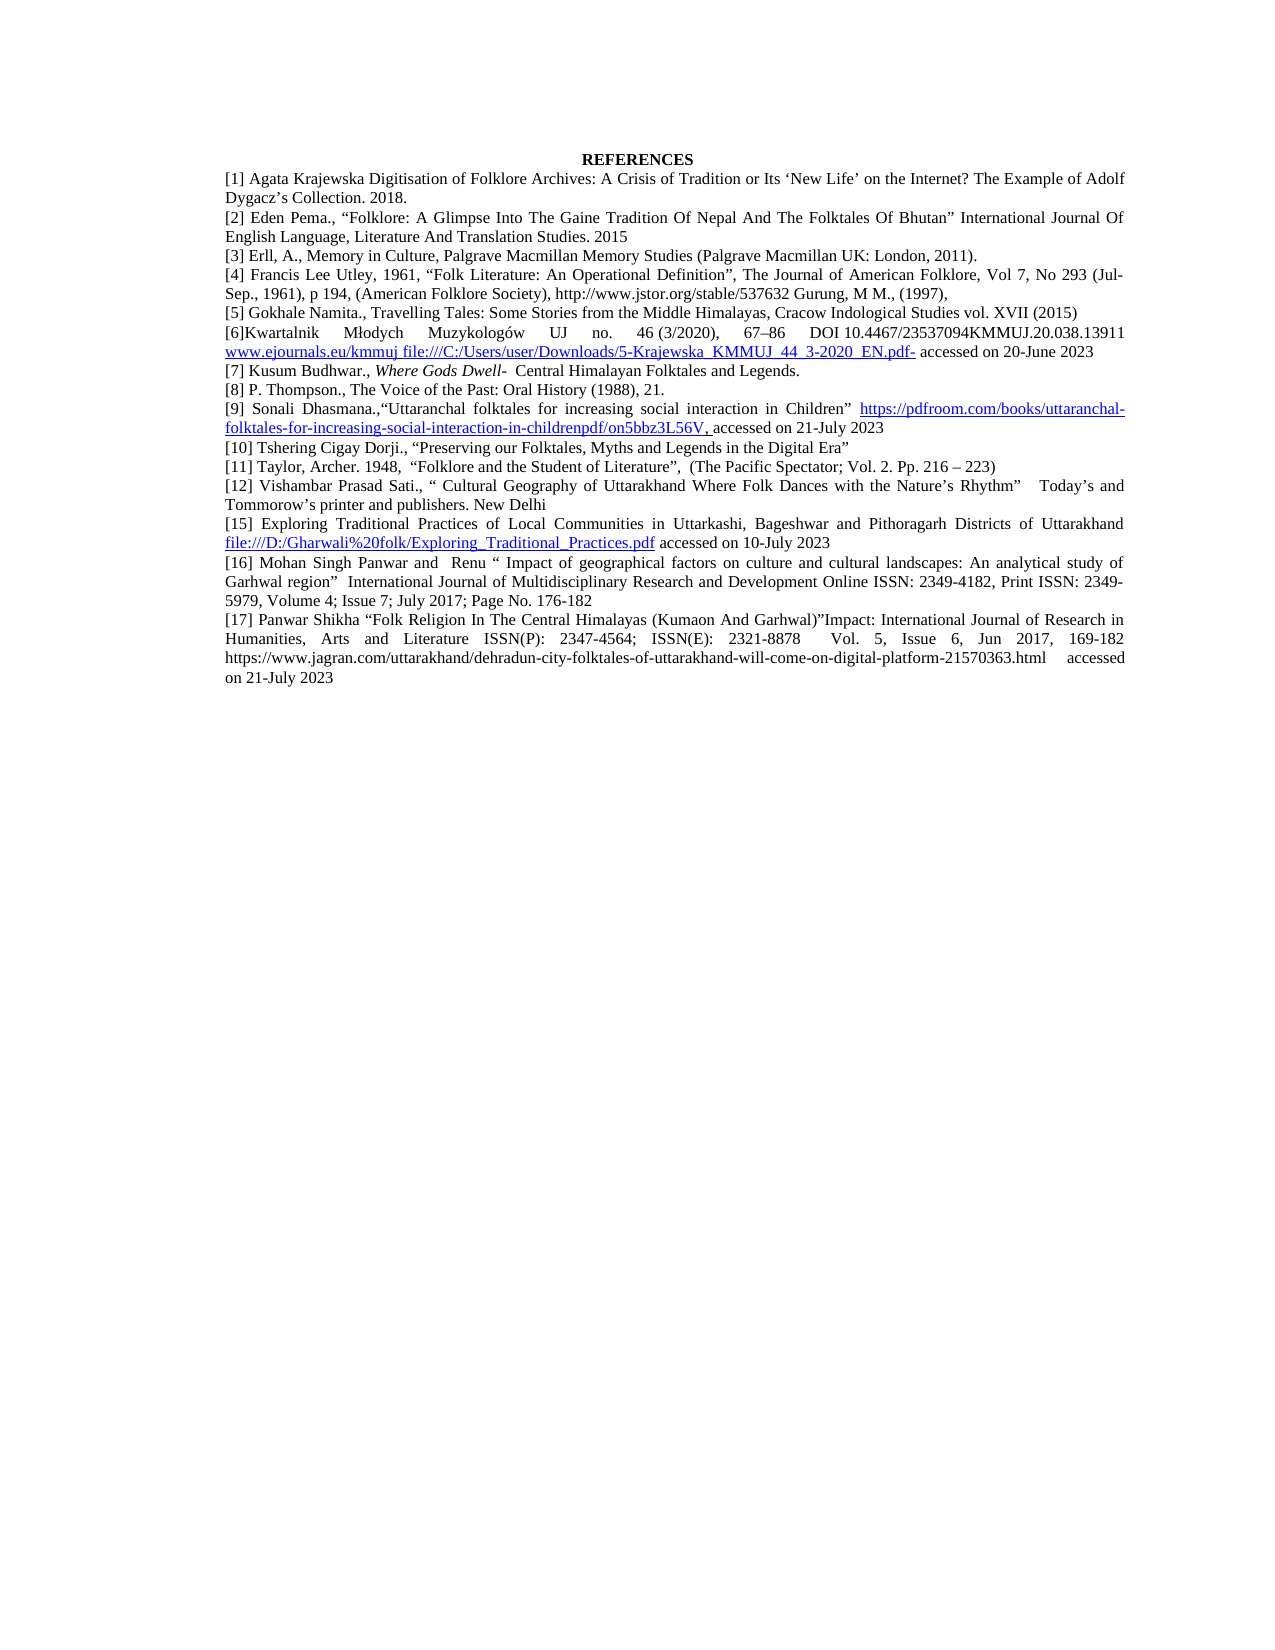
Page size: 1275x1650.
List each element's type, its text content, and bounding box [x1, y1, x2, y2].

list [8] P. Thompson., The Voice of the Past: Oral History (1988), 21. [225, 380, 1125, 399]
list [15] Exploring Traditional Practices of Local Communities in Uttarkashi, Bageshwar and Pithoragarh Districts of Uttarakhand file:///D:/Gharwali%20folk/Exploring_Traditional_Practices.pdf accessed on 10-July 2023 [225, 514, 1125, 552]
list [12] Vishambar Prasad Sati., “ Cultural Geography of Uttarakhand Where Folk Dances with the Nature’s Rhythm” Today’s and Tommorow’s printer and publishers. New Delhi [225, 476, 1125, 514]
list [7] Kusum Budhwar., Where Gods Dwell- Central Himalayan Folktales and Legends. [225, 361, 1125, 380]
list [17] Panwar Shikha “Folk Religion In The Central Himalayas (Kumaon And Garhwal)”Impact: International Journal of Research in Humanities, Arts and Literature ISSN(P): 2347-4564; ISSN(E): 2321-8878 Vol. 5, Issue 6, Jun 2017, 169-182 https://www.jagran.com/uttarakhand/dehradun-city-folktales-of-uttarakhand-will-come-on-digital-platform-21570363.html accessed on 21-July 2023 [225, 610, 1125, 687]
list [10] Tshering Cigay Dorji., “Preserving our Folktales, Myths and Legends in the Digital Era” [225, 437, 1125, 457]
list [2] Eden Pema., “Folklore: A Glimpse Into The Gaine Tradition Of Nepal And The Folktales Of Bhutan” International Journal Of English Language, Literature And Translation Studies. 2015 [225, 207, 1125, 246]
list [11] Taylor, Archer. 1948, “Folklore and the Student of Literature”, (The Pacific Spectator; Vol. 2. Pp. 216 – 223) [225, 457, 1125, 476]
text REFERENCES [150, 150, 1125, 169]
list [5] Gokhale Namita., Travelling Tales: Some Stories from the Middle Himalayas, Cracow Indological Studies vol. XVII (2015) [225, 303, 1125, 322]
list [9] Sonali Dhasmana.,“Uttaranchal folktales for increasing social interaction in Children” https://pdfroom.com/books/uttaranchal-folktales-for-increasing-social-interaction-in-childrenpdf/on5bbz3L56V, accessed on 21-July 2023 [225, 399, 1125, 437]
list [3] Erll, A., Memory in Culture, Palgrave Macmillan Memory Studies (Palgrave Macmillan UK: London, 2011). [225, 246, 1125, 265]
list [1] Agata Krajewska Digitisation of Folklore Archives: A Crisis of Tradition or Its ‘New Life’ on the Internet? The Example of Adolf Dygacz’s Collection. 2018. [225, 169, 1125, 207]
list [16] Mohan Singh Panwar and Renu “ Impact of geographical factors on culture and cultural landscapes: An analytical study of Garhwal region” International Journal of Multidisciplinary Research and Development Online ISSN: 2349-4182, Print ISSN: 2349-5979, Volume 4; Issue 7; July 2017; Page No. 176-182 [225, 552, 1125, 610]
list [4] Francis Lee Utley, 1961, “Folk Literature: An Operational Definition”, The Journal of American Folklore, Vol 7, No 293 (Jul- Sep., 1961), p 194, (American Folklore Society), http://www.jstor.org/stable/537632 Gurung, M M., (1997), [225, 265, 1125, 303]
list [6]Kwartalnik Młodych Muzykologów UJ no. 46 (3/2020), 67–86 DOI 10.4467/23537094KMMUJ.20.038.13911 www.ejournals.eu/kmmuj file:///C:/Users/user/Downloads/5-Krajewska_KMMUJ_44_3-2020_EN.pdf- accessed on 20-June 2023 [225, 322, 1125, 361]
